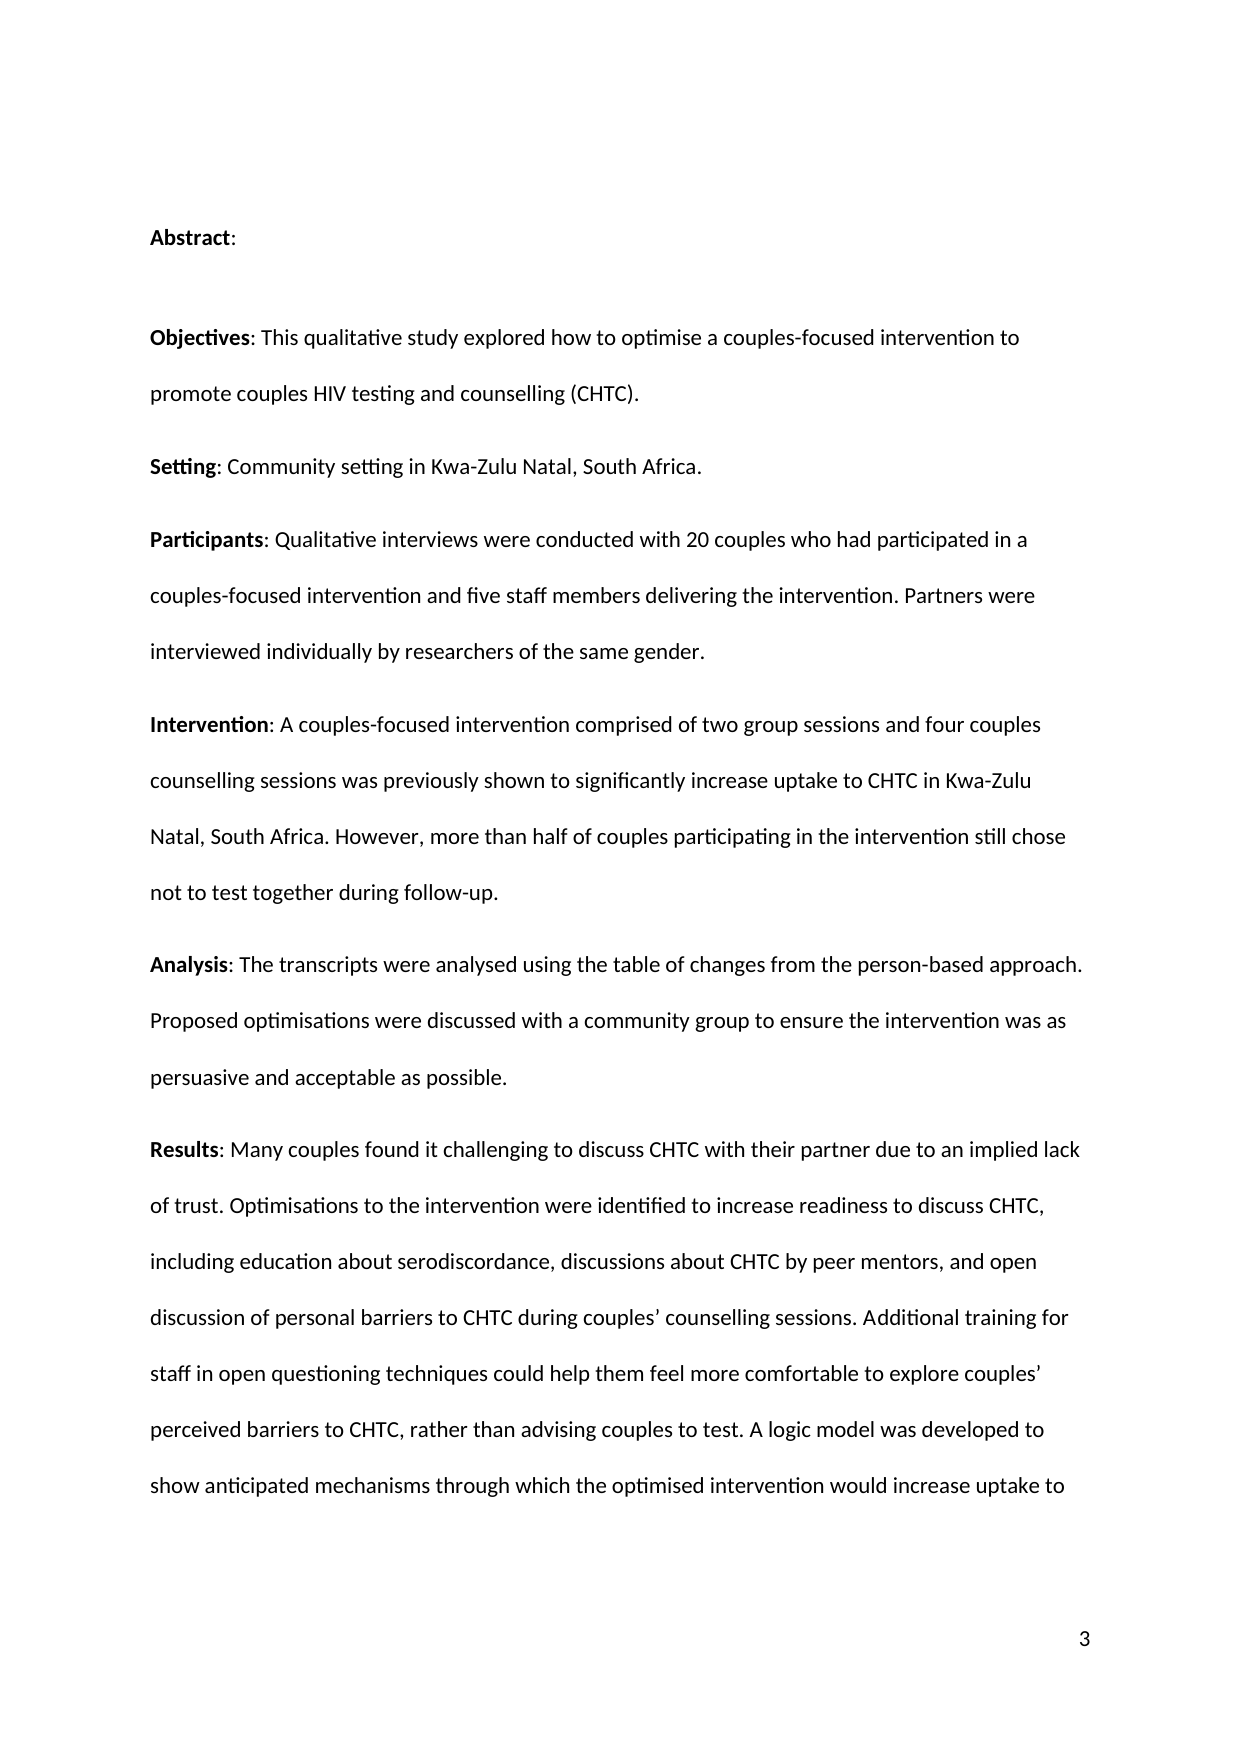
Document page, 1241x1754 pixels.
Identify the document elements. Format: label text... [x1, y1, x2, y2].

text Objectives: This qualitative study explored how to optimise a couples-focused intervention to promote couples HIV testing and counselling (CHTC). [150, 323, 1090, 407]
text Abstract: [150, 223, 1090, 251]
text Participants: Qualitative interviews were conducted with 20 couples who had participated in a couples-focused intervention and five staff members delivering the intervention. Partners were interviewed individually by researchers of the same gender. [150, 525, 1090, 665]
text Setting: Community setting in Kwa-Zulu Natal, South Africa. [150, 452, 1090, 480]
text Intervention: A couples-focused intervention comprised of two group sessions and four couples counselling sessions was previously shown to significantly increase uptake to CHTC in Kwa-Zulu Natal, South Africa. However, more than half of couples participating in the intervention still chose not to test together during follow-up. [150, 710, 1090, 906]
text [150, 1135, 1090, 1499]
text Analysis: The transcripts were analysed using the table of changes from the person-based approach. Proposed optimisations were discussed with a community group to ensure the intervention was as persuasive and acceptable as possible. [150, 951, 1090, 1091]
